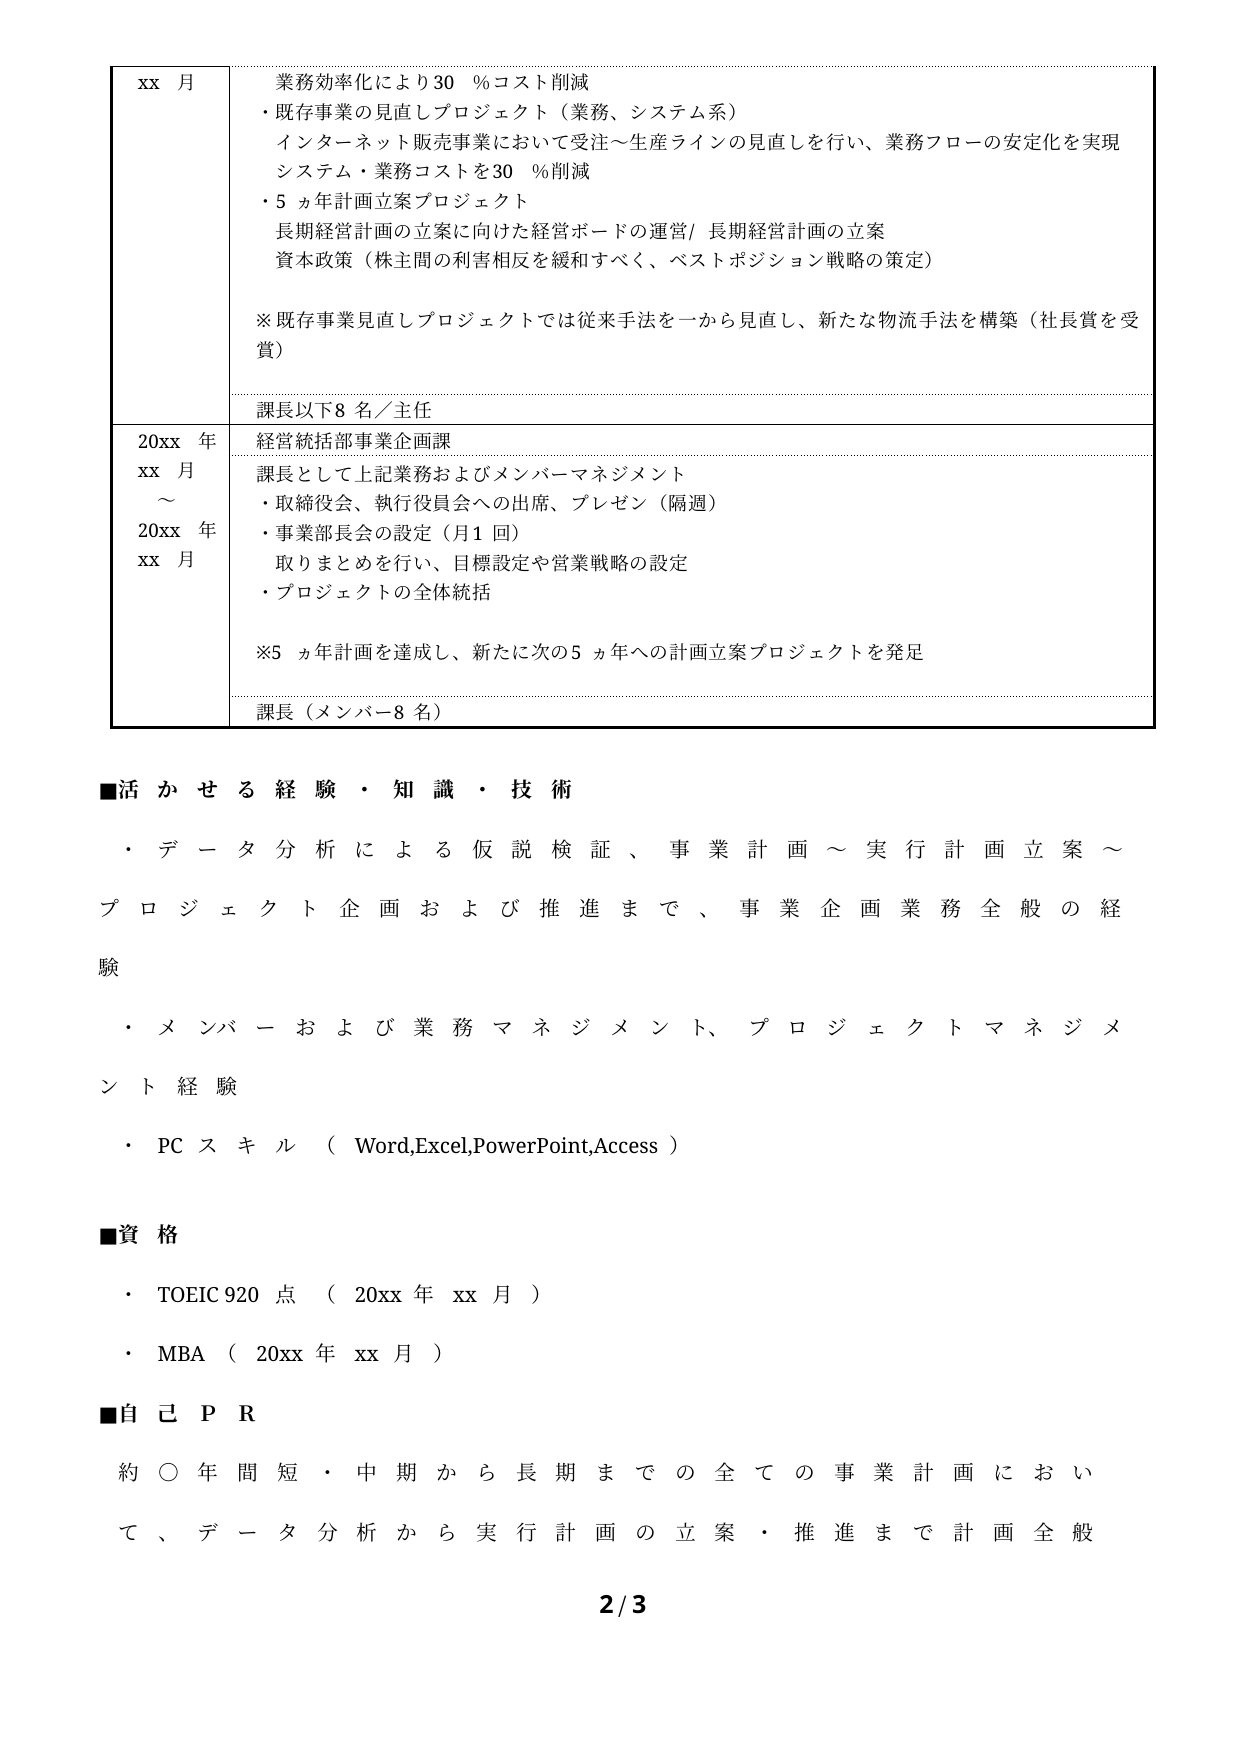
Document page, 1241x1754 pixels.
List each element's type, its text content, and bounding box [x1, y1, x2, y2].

text ・データ分析による仮説検証、事業計画～実行計画立案～プロジェクト企画および推進まで、事業企画業務全般の経験 [98, 818, 1142, 997]
text ・メンバーおよび業務マネジメント、プロジェクトマネジメント経験 [98, 997, 1142, 1115]
text ■資格 [98, 1204, 1142, 1264]
table_cell 課長以下8名／主任 [230, 394, 1153, 424]
text ■活かせる経験・知識・技術 [98, 759, 1142, 818]
table_cell 経営統括部事業企画課 [230, 425, 1153, 455]
table_cell 課長として上記業務およびメンバーマネジメント ・取締役会、執行役員会への出席、プレゼン（隔週） ・事業部長会の設定（月1回） 取りまとめを行い、目標設定や営業戦略の設定 ・プロジェクトの全体統括 ※5ヵ年計画を達成し、新たに次の5ヵ年への計画立案プロジェクトを発足 [230, 455, 1153, 696]
text ・TOEIC 920点（20xx年xx月） [98, 1264, 1142, 1323]
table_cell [230, 66, 1153, 393]
table_cell 20xx年xx月 ～ 20xx年xx月 [113, 425, 229, 726]
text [117, 1442, 1113, 1561]
text ■自己ＰＲ [98, 1382, 1142, 1442]
table_cell 課長（メンバー8名） [230, 696, 1153, 726]
text ・MBA（20xx年xx月） [98, 1323, 1142, 1382]
text ・PCスキル（Word,Excel,PowerPoint,Access） [98, 1115, 1142, 1175]
